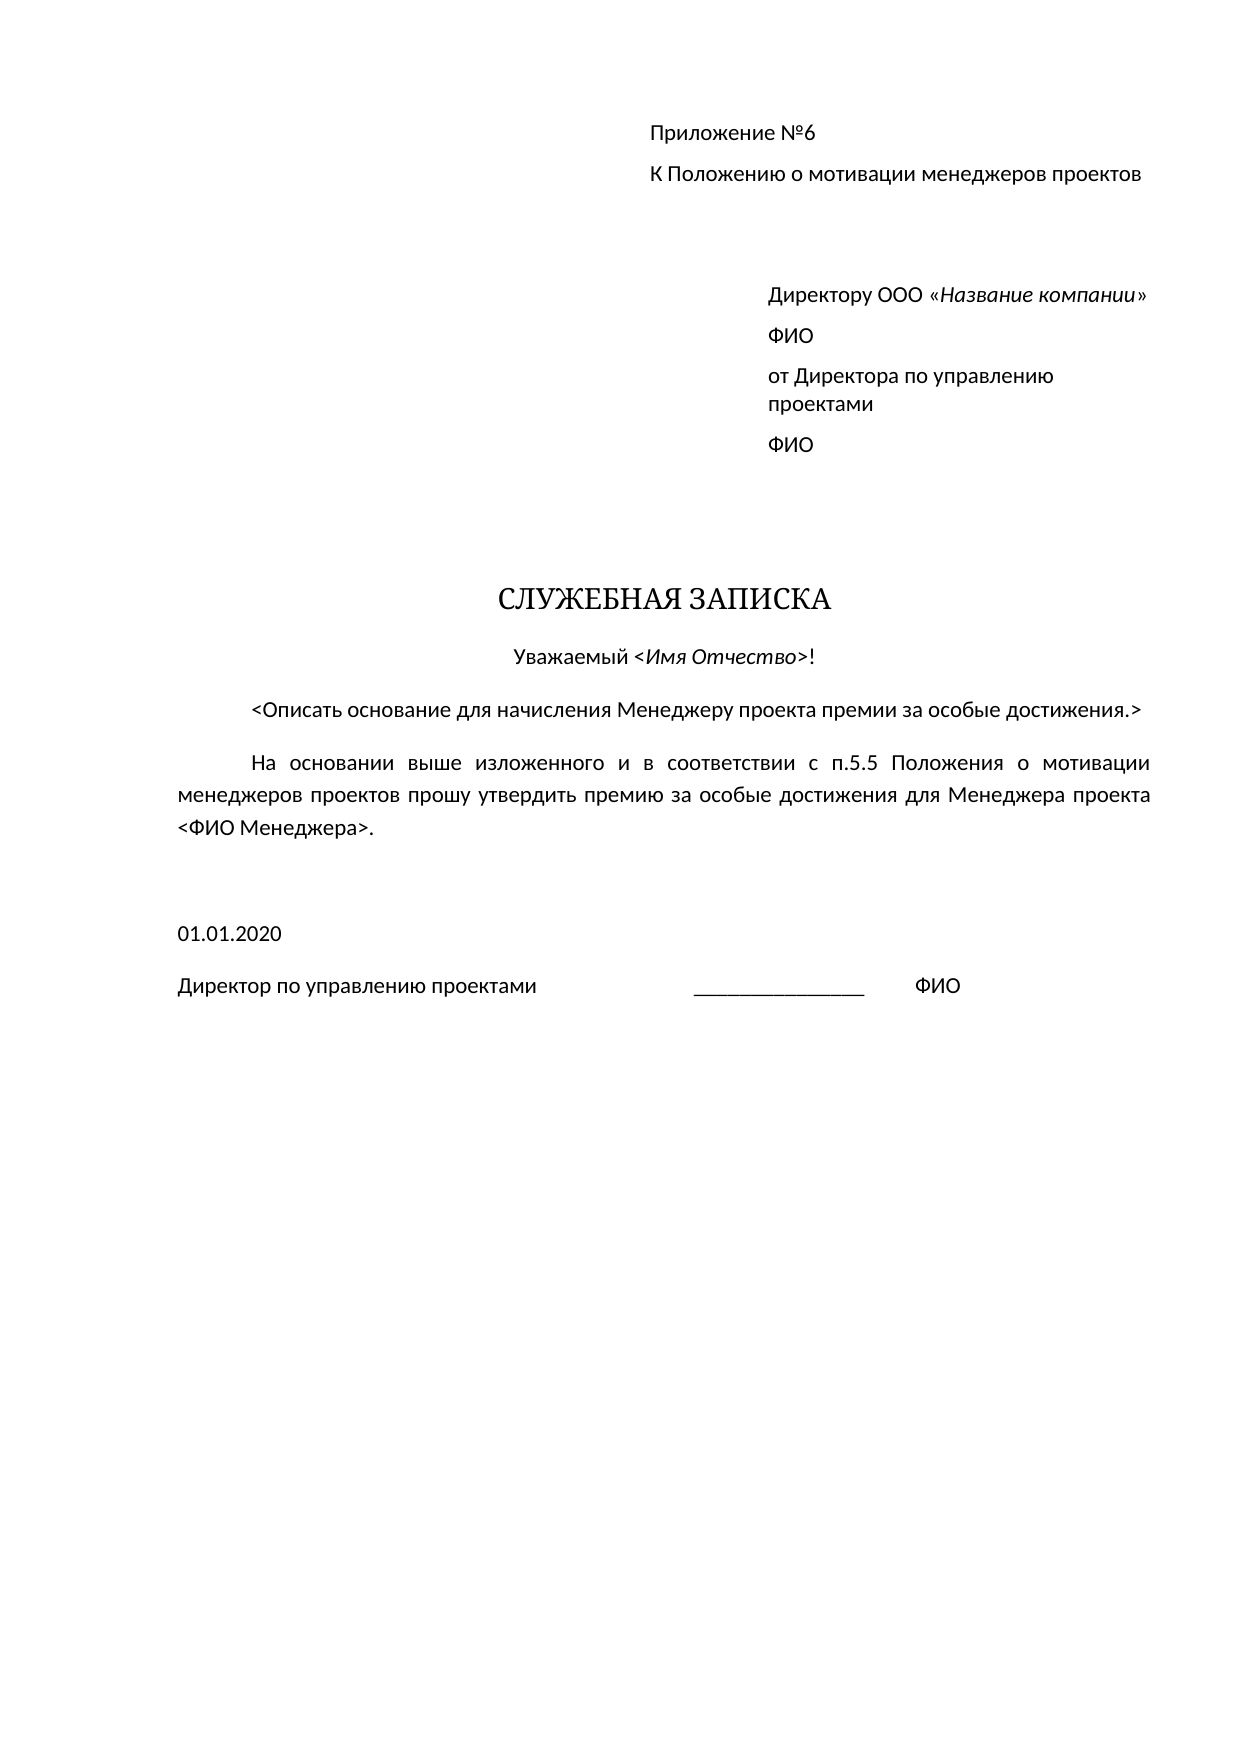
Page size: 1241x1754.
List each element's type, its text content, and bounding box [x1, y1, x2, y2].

text СЛУЖЕБНАЯ ЗАПИСКА [177, 583, 1152, 616]
text На основании выше изложенного и в соответствии с п.5.5 Положения о мотивации менеджеров проектов прошу утвердить премию за особые достижения для Менеджера проекта <ФИО Менеджера>. [177, 748, 1152, 841]
text Уважаемый <Имя Отчество>! [177, 642, 1152, 670]
text К Положению о мотивации менеджеров проектов [650, 159, 1152, 187]
text Директору ООО «Название компании» [768, 280, 1152, 308]
text ФИО [768, 430, 1152, 458]
text от Директора по управлению проектами [768, 361, 1152, 417]
text ФИО [768, 321, 1152, 349]
text <Описать основание для начисления Менеджеру проекта премии за особые достижения.> [177, 695, 1152, 723]
text Приложение №6 [650, 118, 1152, 146]
text Директор по управлению проектами _______________ ФИО [177, 972, 1152, 1000]
text 01.01.2020 [177, 919, 1152, 947]
